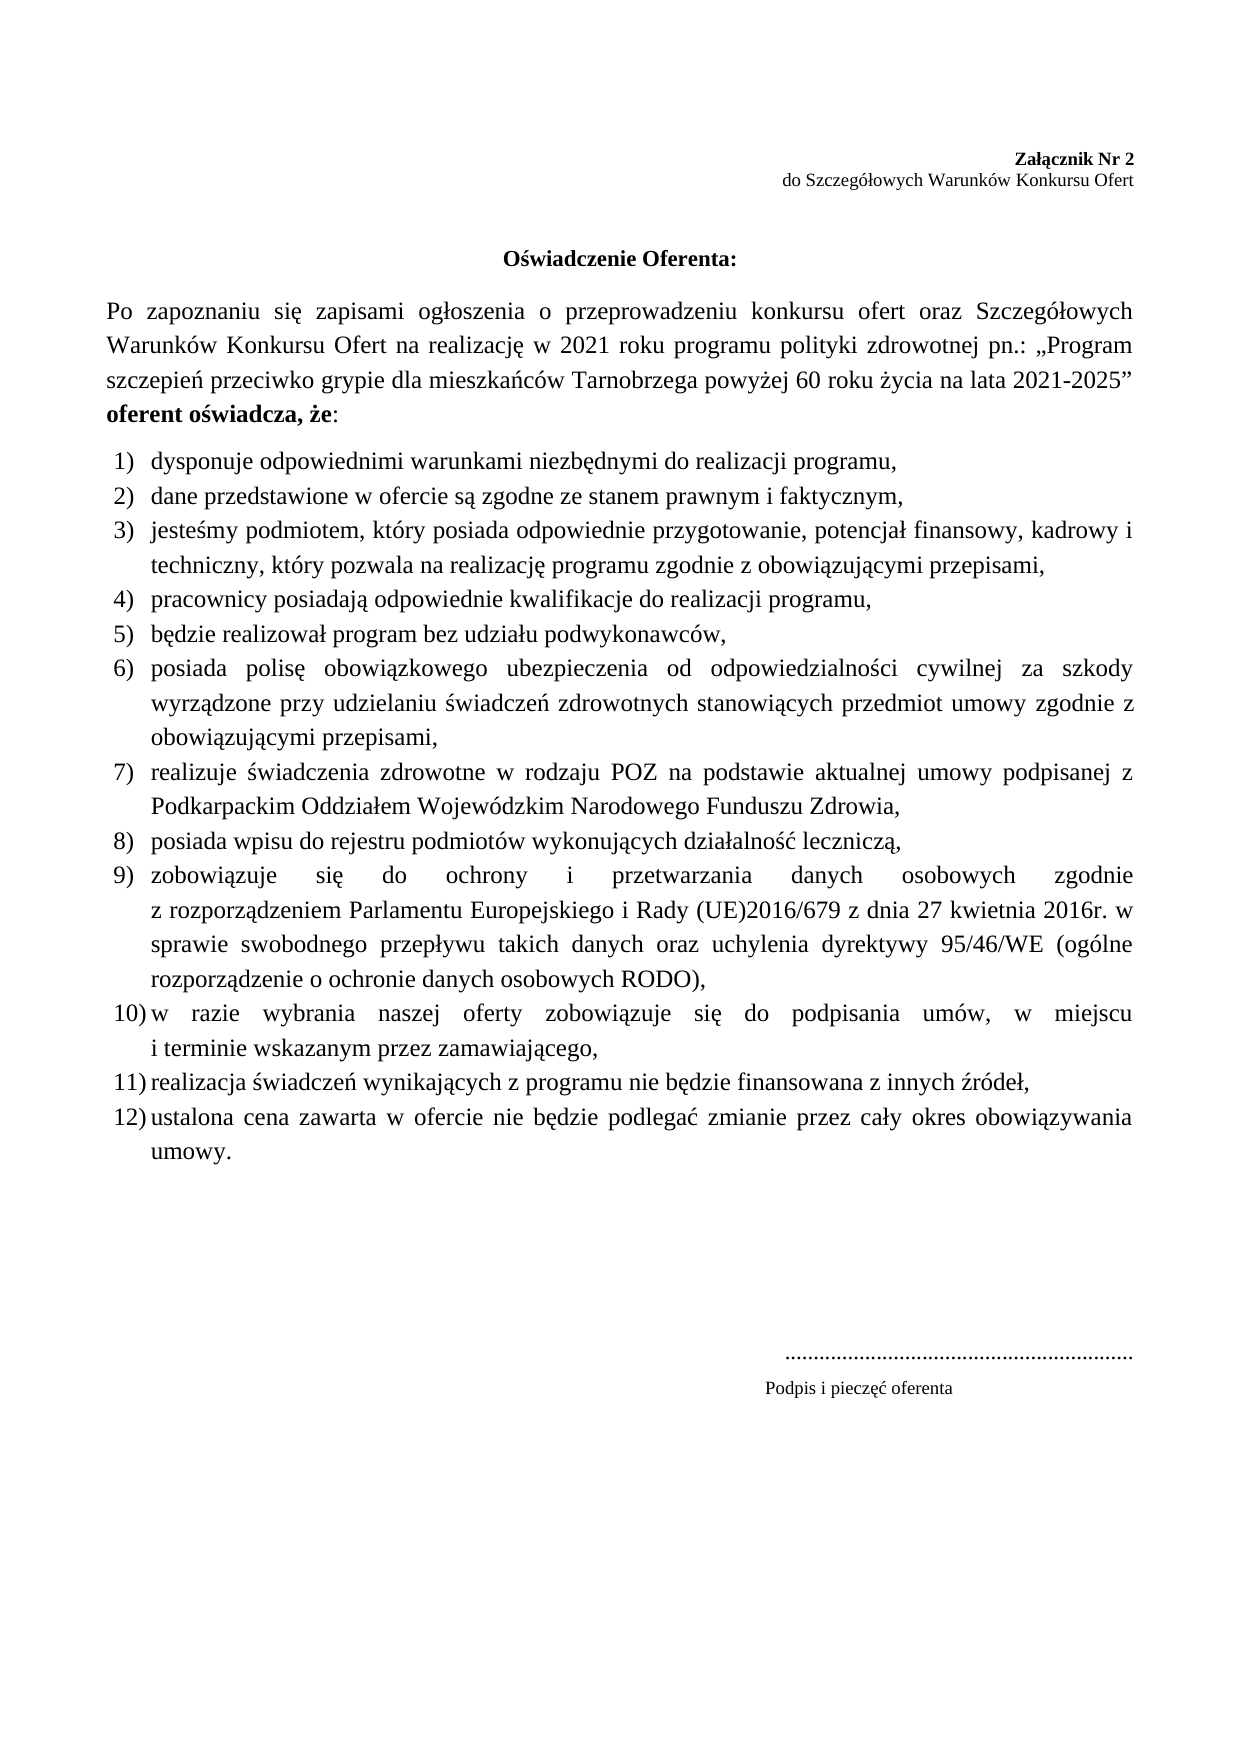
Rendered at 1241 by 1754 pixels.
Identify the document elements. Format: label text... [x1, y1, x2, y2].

text Załącznik Nr 2 [631, 148, 1134, 169]
list dane przedstawione w ofercie są zgodne ze stanem prawnym i faktycznym, [113, 481, 1134, 510]
list pracownicy posiadają odpowiednie kwalifikacje do realizacji programu, [113, 584, 1134, 613]
text Oświadczenie Oferenta: [106, 245, 1134, 271]
text do Szczegółowych Warunków Konkursu Ofert [556, 169, 1134, 191]
list będzie realizował program bez udziału podwykonawców, [113, 619, 1134, 648]
text Podpis i pieczęć oferenta [696, 1377, 1134, 1399]
list realizuje świadczenia zdrowotne w rodzaju POZ na podstawie aktualnej umowy podpisanej z Podkarpackim Oddziałem Wojewódzkim Narodowego Funduszu Zdrowia, [113, 757, 1134, 820]
list jesteśmy podmiotem, który posiada odpowiednie przygotowanie, potencjał finansowy, kadrowy i techniczny, który pozwala na realizację programu zgodnie z obowiązującymi przepisami, [113, 515, 1134, 579]
list w razie wybrania naszej oferty zobowiązuje się do podpisania umów, w miejscu i terminie wskazanym przez zamawiającego, [113, 998, 1134, 1061]
list dysponuje odpowiednimi warunkami niezbędnymi do realizacji programu, [113, 446, 1134, 475]
list zobowiązuje się do ochrony i przetwarzania danych osobowych zgodnie z rozporządzeniem Parlamentu Europejskiego i Rady (UE)2016/679 z dnia 27 kwietnia 2016r. w sprawie swobodnego przepływu takich danych oraz uchylenia dyrektywy 95/46/WE (ogólne rozporządzenie o ochronie danych osobowych RODO), [113, 860, 1134, 992]
list ustalona cena zawarta w ofercie nie będzie podlegać zmianie przez cały okres obowiązywania umowy. [113, 1102, 1134, 1165]
list posiada polisę obowiązkowego ubezpieczenia od odpowiedzialności cywilnej za szkody wyrządzone przy udzielaniu świadczeń zdrowotnych stanowiących przedmiot umowy zgodnie z obowiązującymi przepisami, [113, 653, 1134, 751]
text ............................................................. [106, 1338, 1134, 1365]
list posiada wpisu do rejestru podmiotów wykonujących działalność leczniczą, [113, 826, 1134, 854]
list realizacja świadczeń wynikających z programu nie będzie finansowana z innych źródeł, [113, 1067, 1134, 1096]
text Po zapoznaniu się zapisami ogłoszenia o przeprowadzeniu konkursu ofert oraz Szczegółowych Warunków Konkursu Ofert na realizację w 2021 roku programu polityki zdrowotnej pn.: „Program szczepień przeciwko grypie dla mieszkańców Tarnobrzega powyżej 60 roku życia na lata 2021-2025” oferent oświadcza, że: [106, 296, 1134, 428]
